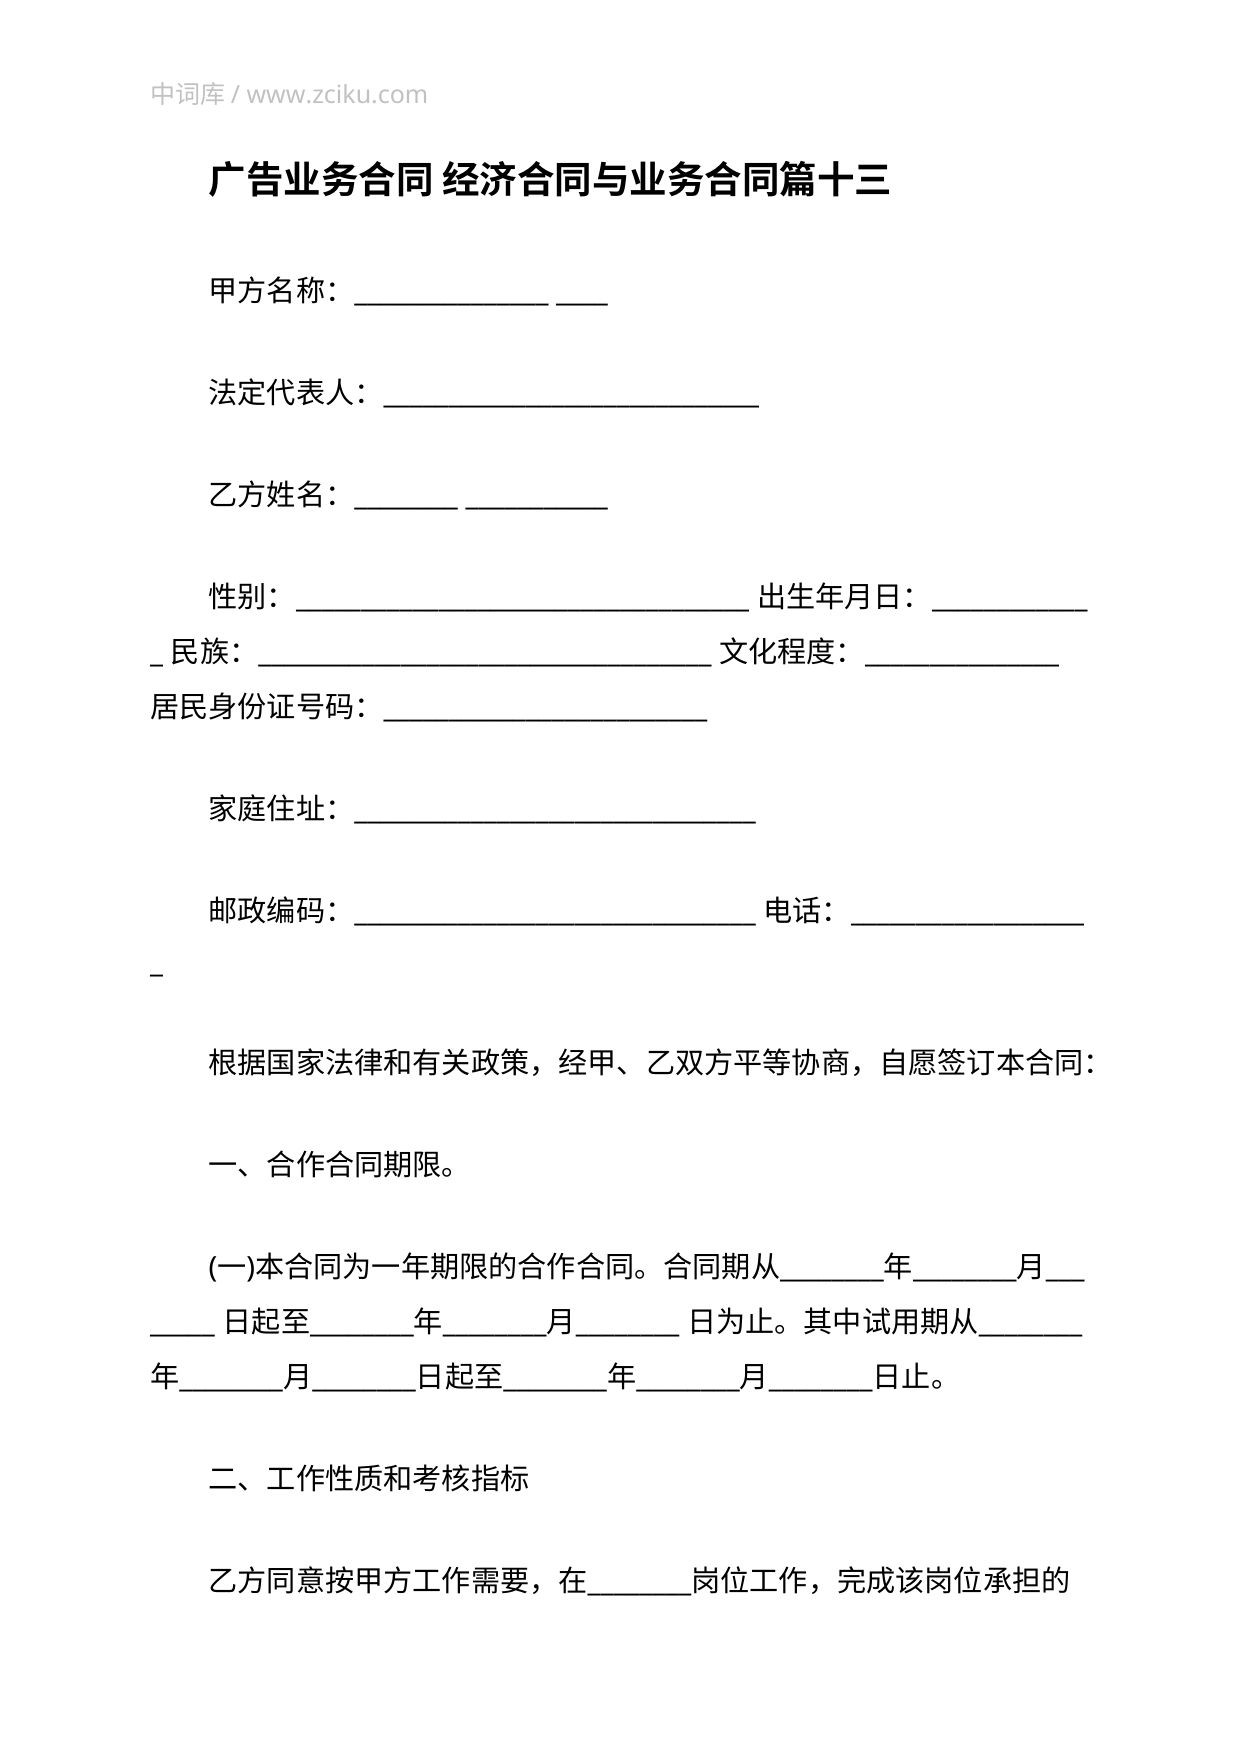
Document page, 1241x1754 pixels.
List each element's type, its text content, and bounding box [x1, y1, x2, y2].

text 乙方姓名：________ ___________ [150, 471, 1090, 514]
text 性别：___________________________________ 出生年月日：_____________ 民族：___________________________________ 文化程度：_______________ 居民身份证号码：_________________________ [150, 573, 1090, 726]
text 邮政编码：_______________________________ 电话：___________________ [150, 887, 1090, 981]
text 根据国家法律和有关政策，经甲、乙双方平等协商，自愿签订本合同： [150, 1040, 1090, 1082]
text 法定代表人：_____________________________ [150, 369, 1090, 412]
text 二、工作性质和考核指标 [150, 1456, 1090, 1498]
text 家庭住址：_______________________________ [150, 785, 1090, 828]
text 一、合作合同期限。 [150, 1142, 1090, 1184]
text (一)本合同为一年期限的合作合同。合同期从________年________月________ 日起至________年________月________ 日为止。其中试用期从________年________月________日起至________年________月________日止。 [150, 1243, 1090, 1396]
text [150, 1557, 1090, 1600]
text 广告业务合同 经济合同与业务合同篇十三 [150, 150, 1090, 204]
text 甲方名称：_______________ ____ [150, 267, 1090, 310]
